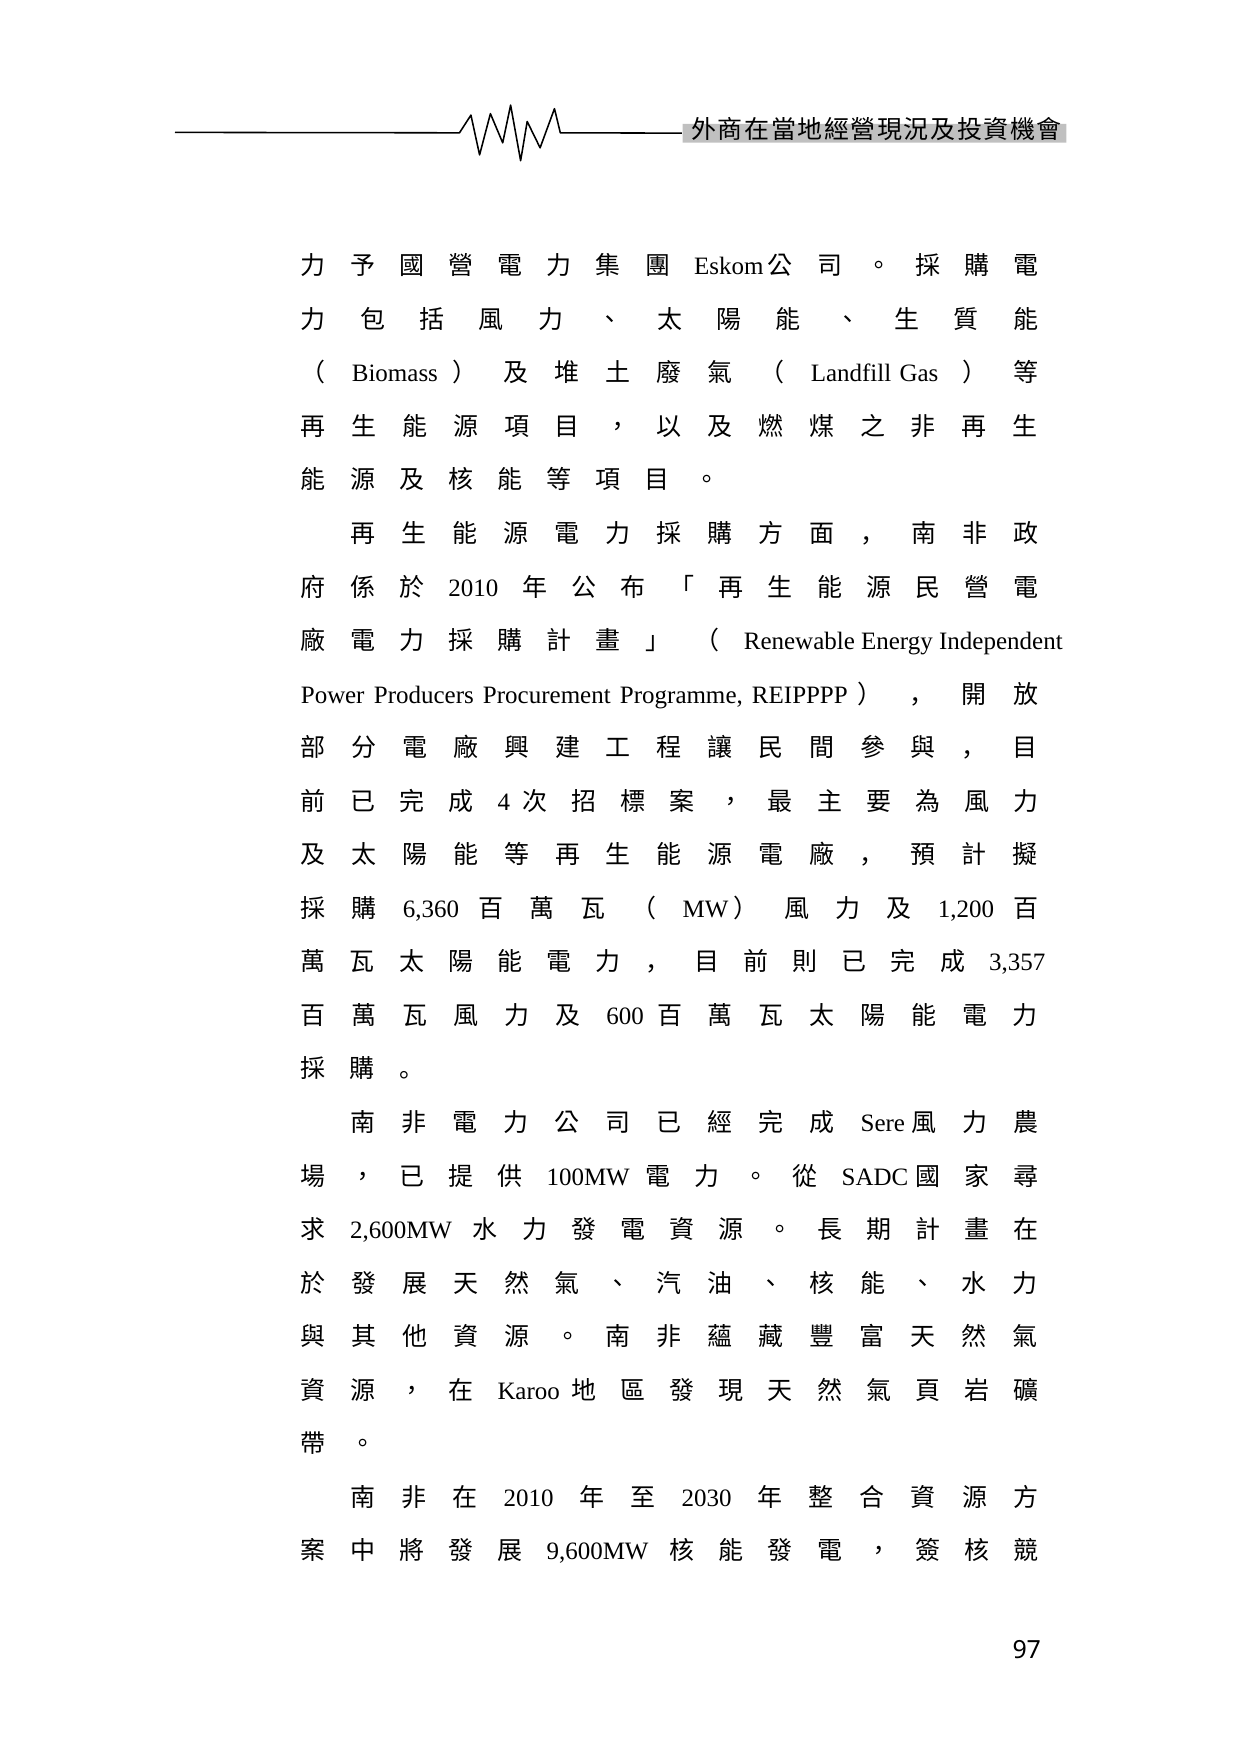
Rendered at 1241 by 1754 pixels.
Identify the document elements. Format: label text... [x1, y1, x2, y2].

text 再生能源電力採購方面，南非政府係於2010年公布「再生能源民營電廠電力採購計畫」（Renewable Energy Independent Power Producers Procurement Programme, REIPPPP），開放部分電廠興建工程讓民間參與，目前已完成4次招標案，最主要為風力及太陽能等再生能源電廠，預計擬採購6,360百萬瓦（MW）風力及1,200百萬瓦太陽能電力，目前則已完成3,357百萬瓦風力及600百萬瓦太陽能電力採購。 [276, 505, 1063, 1094]
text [276, 1469, 1063, 1576]
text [276, 237, 1063, 505]
text 南非電力公司已經完成Sere風力農場，已提供100MW電力。從SADC國家尋求2,600MW水力發電資源。長期計畫在於發展天然氣、汽油、核能、水力與其他資源。南非蘊藏豐富天然氣資源，在Karoo地區發現天然氣頁岩礦帶。 [276, 1094, 1063, 1469]
